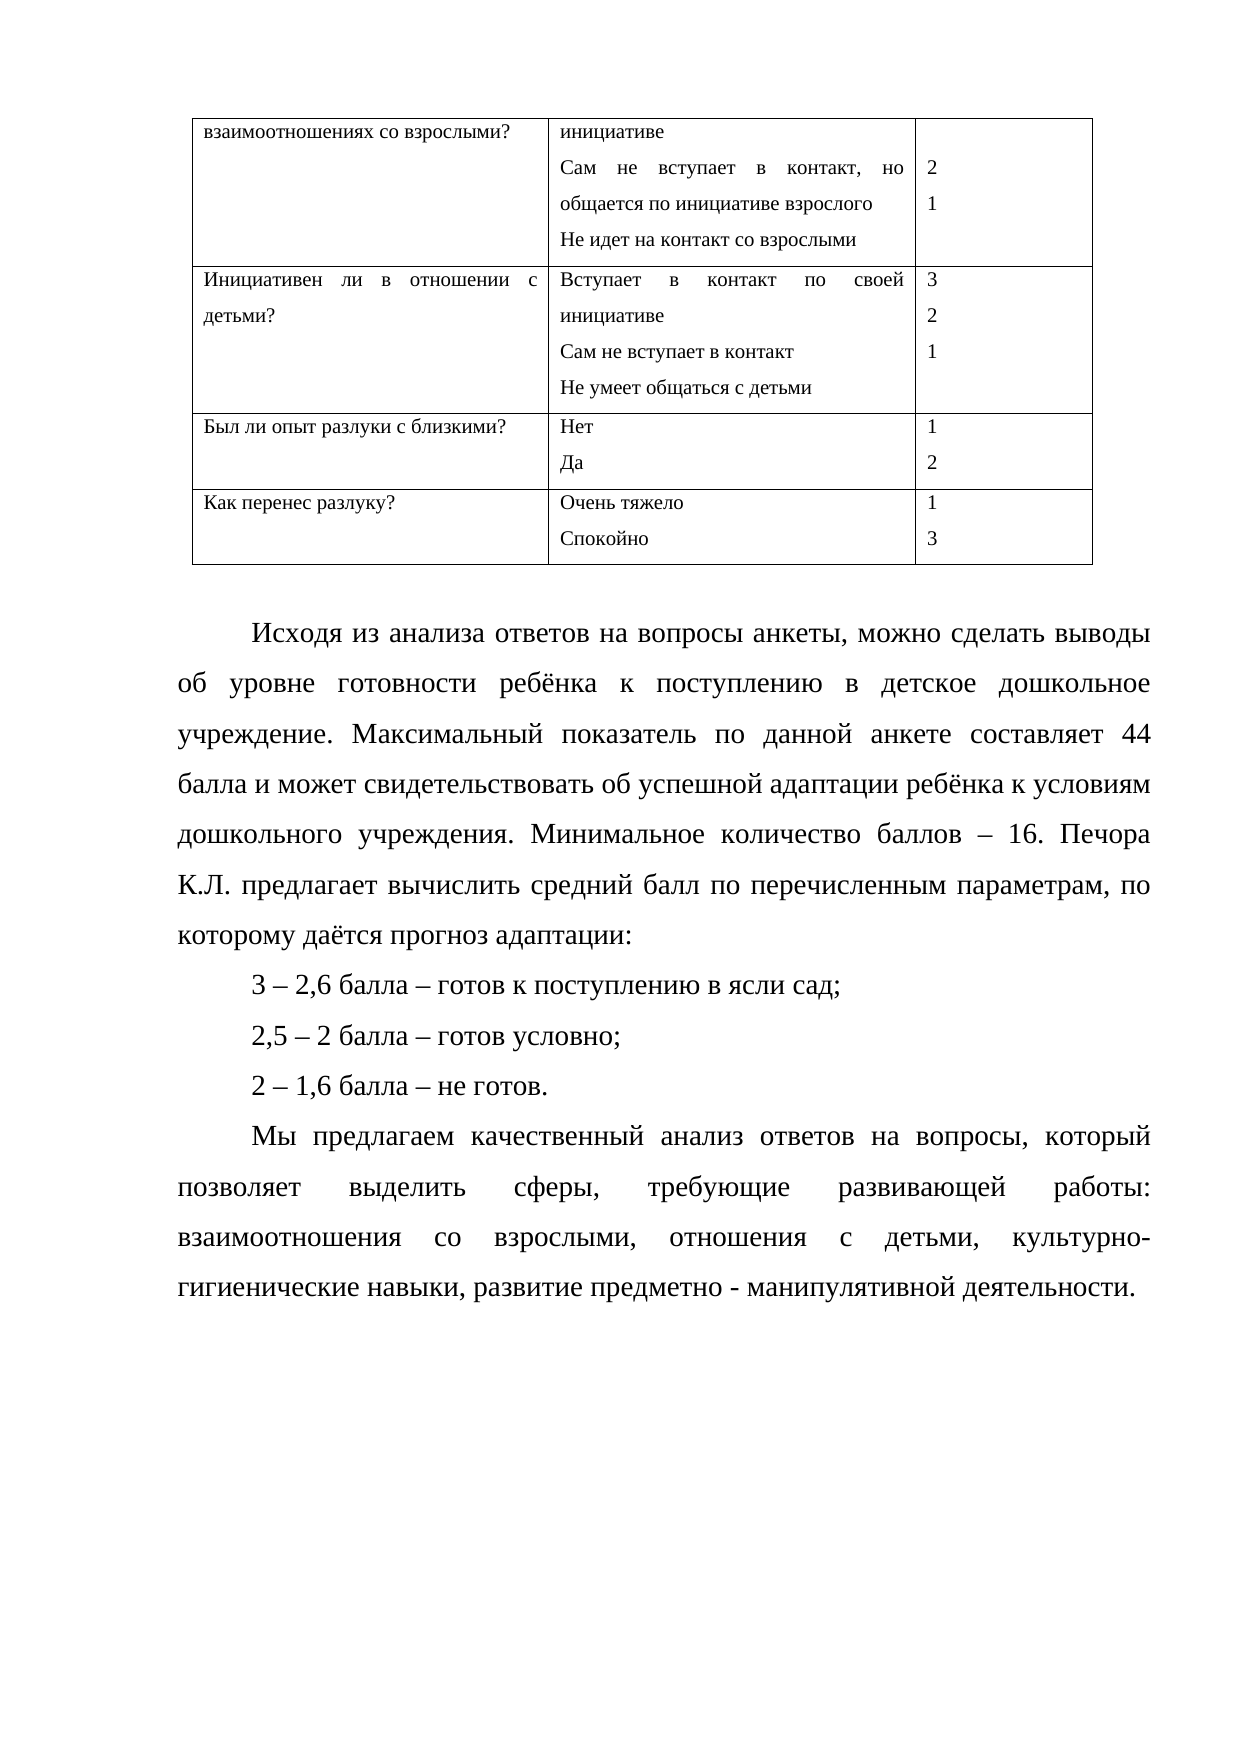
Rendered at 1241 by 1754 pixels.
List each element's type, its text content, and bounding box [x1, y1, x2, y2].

table_cell Вступает в контакт по своей инициативе Сам не вступает в контакт Не умеет общаться с детьми [549, 267, 915, 413]
text 2,5 – 2 балла – готов условно; [177, 1018, 1152, 1051]
table_cell 1 2 [916, 414, 1092, 488]
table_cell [193, 119, 548, 266]
table_cell Очень тяжело Спокойно [549, 490, 915, 564]
text 2 – 1,6 балла – не готов. [177, 1068, 1152, 1102]
table_cell 1 3 [916, 490, 1092, 564]
table_cell Как перенес разлуку? [193, 490, 548, 564]
text Мы предлагаем качественный анализ ответов на вопросы, который позволяет выделить сферы, требующие развивающей работы: взаимоотношения со взрослыми, отношения с детьми, культурно-гигиенические навыки, развитие предметно - манипулятивной деятельности. [177, 1118, 1152, 1303]
table_cell Инициативен ли в отношении с детьми? [193, 267, 548, 413]
table_cell Нет Да [549, 414, 915, 488]
text 3 – 2,6 балла – готов к поступлению в ясли сад; [177, 967, 1152, 1001]
table_cell 3 2 1 [916, 267, 1092, 413]
table_cell 3 2 1 [916, 119, 1092, 266]
text Исходя из анализа ответов на вопросы анкеты, можно сделать выводы об уровне готовности ребёнка к поступлению в детское дошкольное учреждение. Максимальный показатель по данной анкете составляет 44 балла и может свидетельствовать об успешной адаптации ребёнка к условиям дошкольного учреждения. Минимальное количество баллов – 16. Печора К.Л. предлагает вычислить средний балл по перечисленным параметрам, по которому даётся прогноз адаптации: [177, 615, 1152, 951]
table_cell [549, 119, 915, 266]
table_cell Был ли опыт разлуки с близкими? [193, 414, 548, 488]
